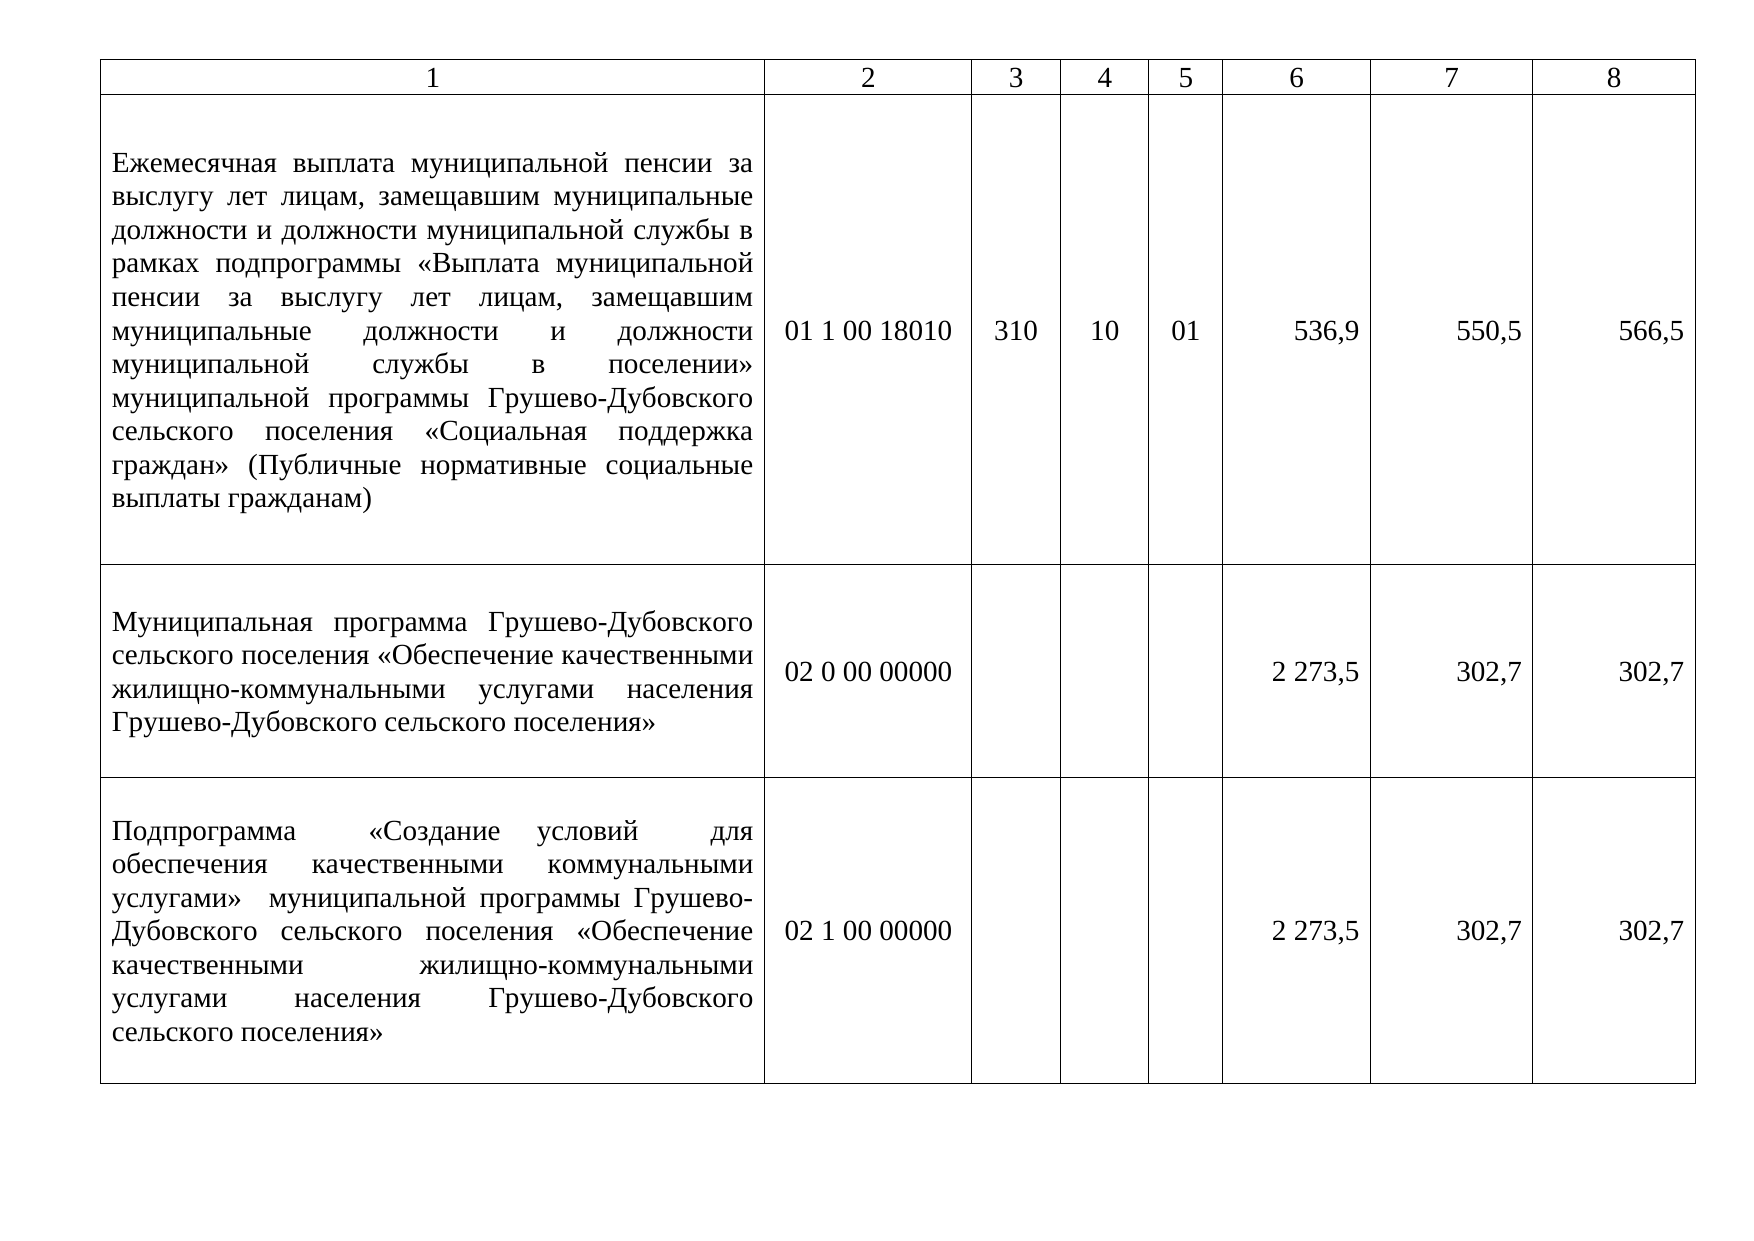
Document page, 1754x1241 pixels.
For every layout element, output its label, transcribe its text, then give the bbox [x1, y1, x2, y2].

table_cell [972, 565, 1060, 777]
table_cell [1149, 778, 1222, 1083]
table_header 7 [1371, 60, 1532, 94]
table_cell 310 [972, 95, 1060, 564]
table_cell 01 [1149, 95, 1222, 564]
table_cell 302,7 [1371, 778, 1532, 1083]
table_header 1 [101, 60, 764, 94]
table_cell [972, 778, 1060, 1083]
table_cell 302,7 [1371, 565, 1532, 777]
table_cell Муниципальная программа Грушево-Дубовского сельского поселения «Обеспечение качественными жилищно-коммунальными услугами населения Грушево-Дубовского сельского поселения» [101, 565, 764, 777]
table_cell [1061, 565, 1148, 777]
table_cell [1149, 565, 1222, 777]
table_cell 02 0 00 00000 [765, 565, 971, 777]
table_header 6 [1223, 60, 1370, 94]
table_header 8 [1533, 60, 1695, 94]
table_cell 302,7 [1533, 778, 1695, 1083]
table_cell 10 [1061, 95, 1148, 564]
table_cell 2 273,5 [1223, 778, 1370, 1083]
table_cell 2 273,5 [1223, 565, 1370, 777]
table_cell 02 1 00 00000 [765, 778, 971, 1083]
table_cell [1061, 778, 1148, 1083]
table_cell 536,9 [1223, 95, 1370, 564]
table_cell 302,7 [1533, 565, 1695, 777]
table_cell 566,5 [1533, 95, 1695, 564]
table_cell Ежемесячная выплата муниципальной пенсии за выслугу лет лицам, замещавшим муниципальные должности и должности муниципальной службы в рамках подпрограммы «Выплата муниципальной пенсии за выслугу лет лицам, замещавшим муниципальные должности и должности муниципальной службы в поселении» муниципальной программы Грушево-Дубовского сельского поселения «Социальная поддержка граждан» (Публичные нормативные социальные выплаты гражданам) [101, 95, 764, 564]
table_cell 550,5 [1371, 95, 1532, 564]
table_header 4 [1061, 60, 1148, 94]
table_cell 01 1 00 18010 [765, 95, 971, 564]
table_header 2 [765, 60, 971, 94]
table_header 5 [1149, 60, 1222, 94]
table_header 3 [972, 60, 1060, 94]
table_cell Подпрограмма «Создание условий для обеспечения качественными коммунальными услугами» муниципальной программы Грушево-Дубовского сельского поселения «Обеспечение качественными жилищно-коммунальными услугами населения Грушево-Дубовского сельского поселения» [101, 778, 764, 1083]
